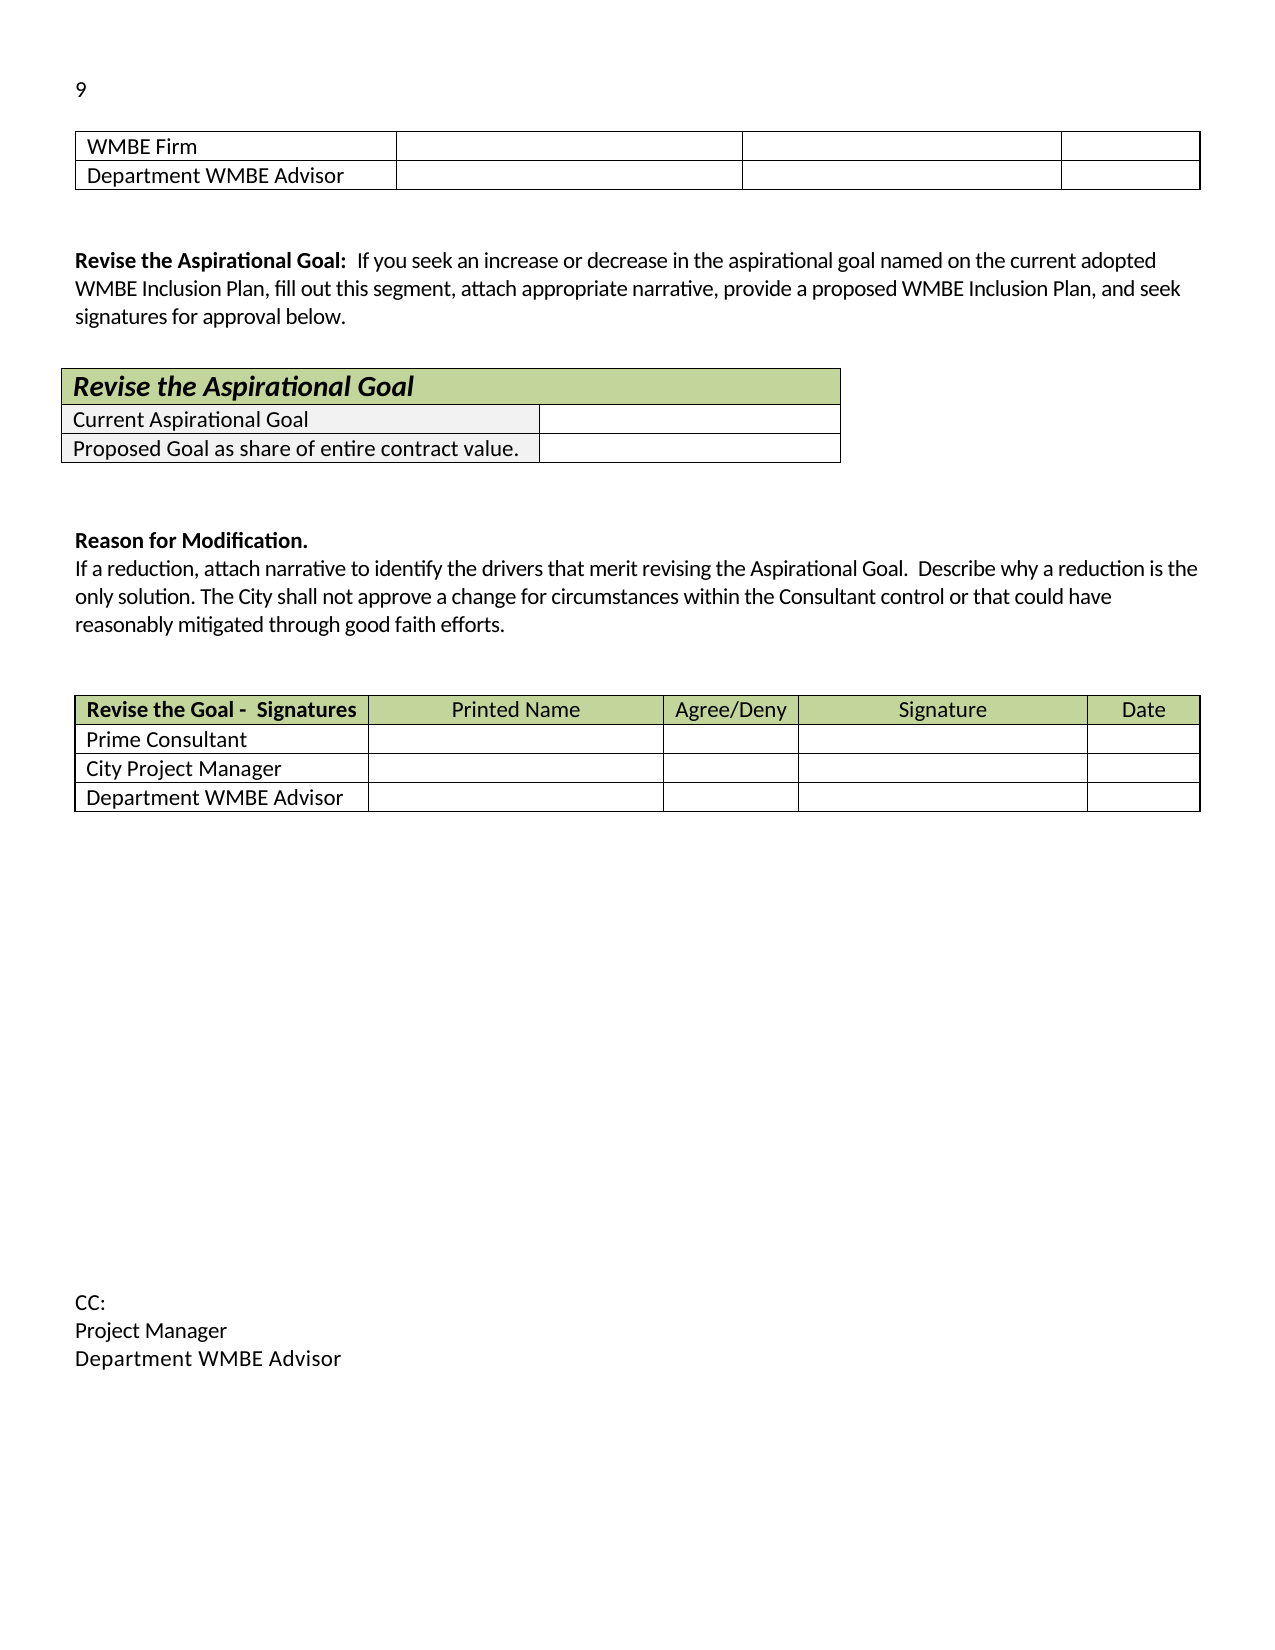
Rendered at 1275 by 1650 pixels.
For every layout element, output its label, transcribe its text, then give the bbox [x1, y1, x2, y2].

text Project Manager [75, 1316, 1200, 1344]
text If a reduction, attach narrative to identify the drivers that merit revising the Aspirational Goal. Describe why a reduction is the only solution. The City shall not approve a change for circumstances within the Consultant control or that could have reasonably mitigated through good faith efforts. [75, 554, 1200, 638]
table_cell [1088, 754, 1199, 782]
table_cell [664, 754, 798, 782]
table_cell [540, 434, 840, 462]
table_cell [1088, 725, 1199, 753]
table_cell [799, 725, 1087, 753]
table_cell [397, 132, 742, 160]
table_cell [1062, 132, 1199, 160]
table_cell [743, 132, 1061, 160]
table_cell WMBE Firm [76, 132, 396, 160]
text CC: [75, 1288, 1200, 1316]
table_cell City Project Manager [76, 754, 368, 782]
table_cell [664, 725, 798, 753]
table_header Date [1088, 696, 1199, 724]
table_cell [664, 783, 798, 811]
text Department WMBE Advisor [75, 1344, 1200, 1372]
table_header Revise the Goal - Signatures [76, 696, 368, 724]
table_header Signature [799, 696, 1087, 724]
table_cell [799, 783, 1087, 811]
table_cell Proposed Goal as share of entire contract value. [62, 434, 539, 462]
table_cell [369, 783, 663, 811]
table_cell [397, 161, 742, 189]
table_cell Department WMBE Advisor [76, 161, 396, 189]
text Revise the Aspirational Goal: If you seek an increase or decrease in the aspirational goal named on the current adopted WMBE Inclusion Plan, fill out this segment, attach appropriate narrative, provide a proposed WMBE Inclusion Plan, and seek signatures for approval below. [75, 246, 1200, 330]
table_header Agree/Deny [664, 696, 798, 724]
table_cell Prime Consultant [76, 725, 368, 753]
table_cell [369, 754, 663, 782]
table_cell Current Aspirational Goal [62, 405, 539, 433]
table_header Printed Name [369, 696, 663, 724]
table_cell [743, 161, 1061, 189]
table_cell [369, 725, 663, 753]
table_cell [799, 754, 1087, 782]
text Reason for Modification. [75, 526, 1200, 554]
table_cell [1088, 783, 1199, 811]
table_header Revise the Aspirational Goal [62, 369, 840, 404]
table_cell Department WMBE Advisor [76, 783, 368, 811]
table_cell [540, 405, 840, 433]
table_cell [1062, 161, 1199, 189]
